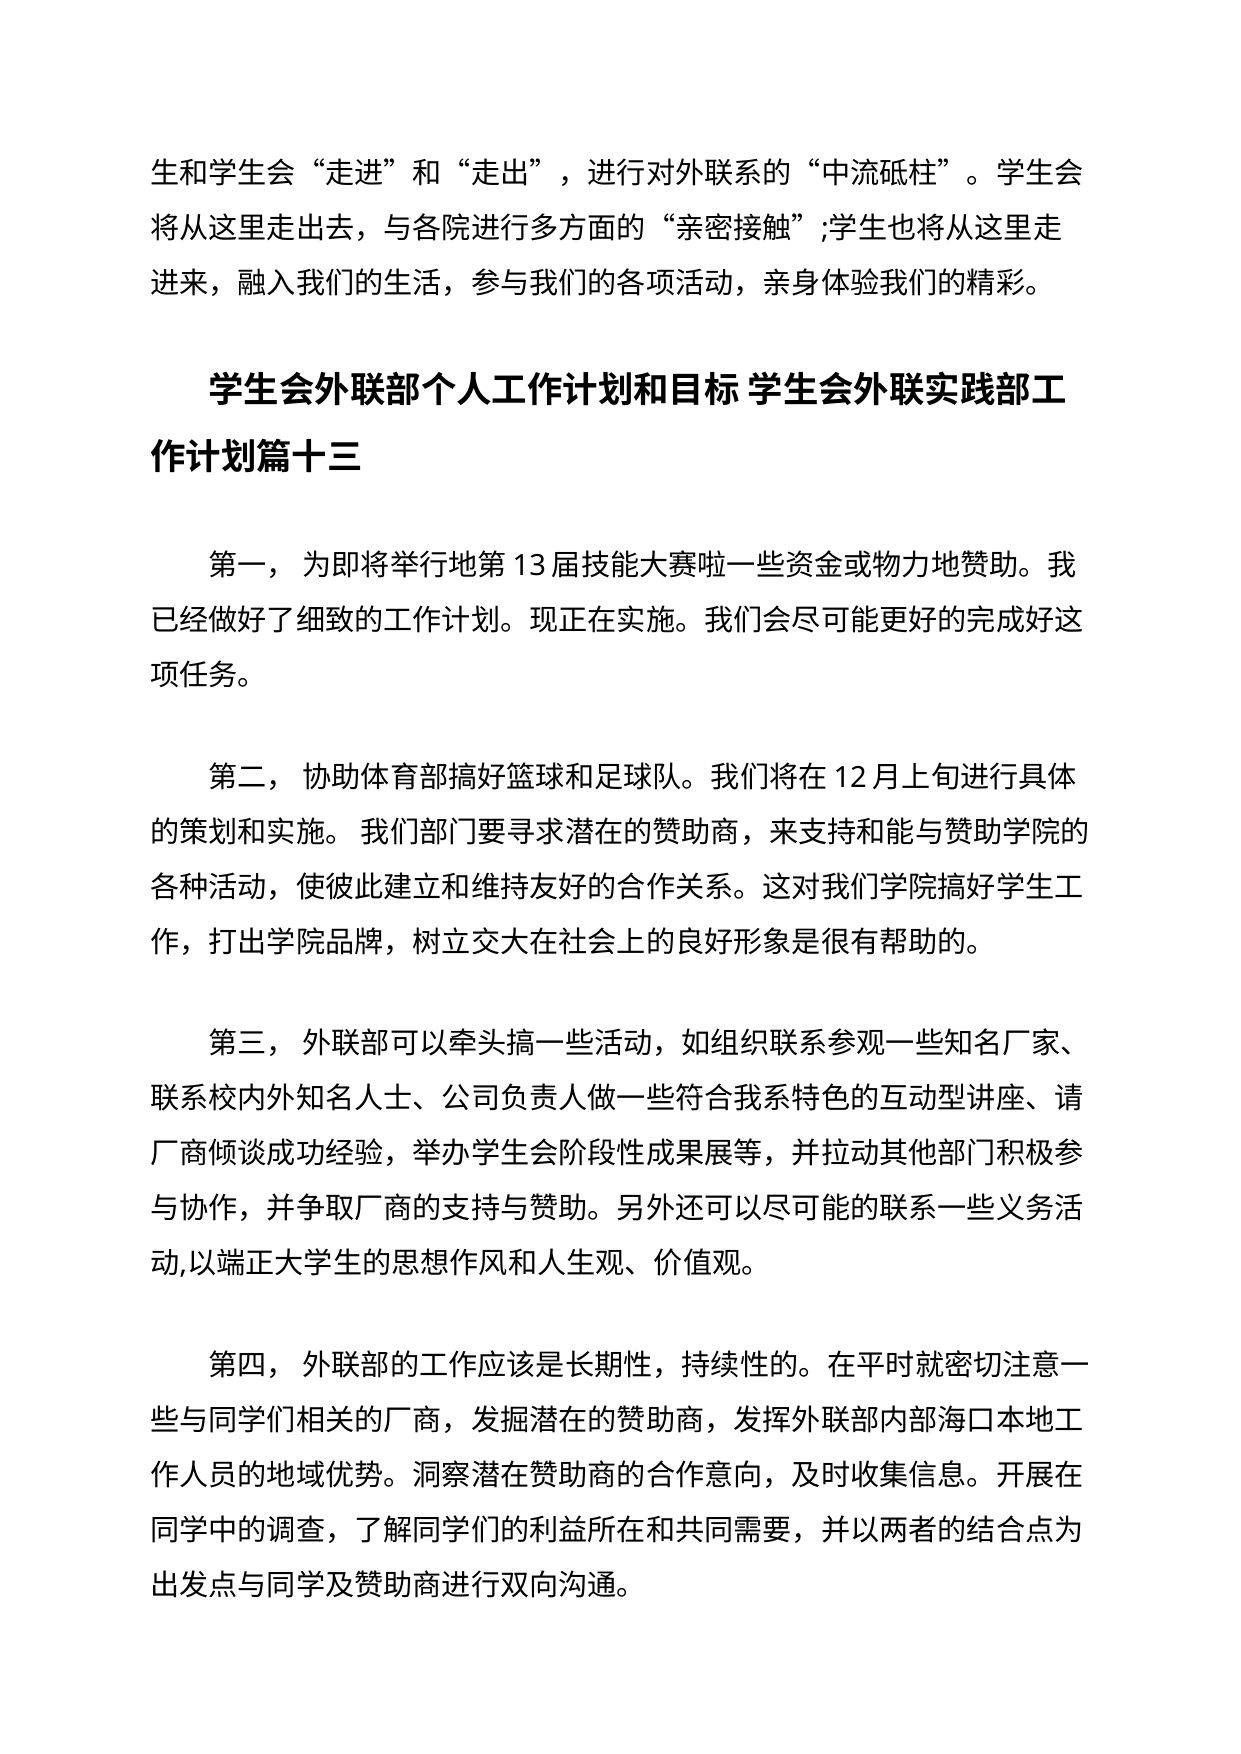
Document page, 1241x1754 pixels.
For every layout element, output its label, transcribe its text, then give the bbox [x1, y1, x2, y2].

text 第一， 为即将举行地第13届技能大赛啦一些资金或物力地赞助。我已经做好了细致的工作计划。现正在实施。我们会尽可能更好的完成好这项任务。 [150, 542, 1090, 694]
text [150, 150, 1090, 302]
text 第二， 协助体育部搞好篮球和足球队。我们将在12月上旬进行具体的策划和实施。 我们部门要寻求潜在的赞助商，来支持和能与赞助学院的各种活动，使彼此建立和维持友好的合作关系。这对我们学院搞好学生工作，打出学院品牌，树立交大在社会上的良好形象是很有帮助的。 [150, 753, 1090, 960]
text 第三， 外联部可以牵头搞一些活动，如组织联系参观一些知名厂家、联系校内外知名人士、公司负责人做一些符合我系特色的互动型讲座、请厂商倾谈成功经验，举办学生会阶段性成果展等，并拉动其他部门积极参与协作，并争取厂商的支持与赞助。另外还可以尽可能的联系一些义务活动,以端正大学生的思想作风和人生观、价值观。 [150, 1020, 1090, 1282]
text 学生会外联部个人工作计划和目标 学生会外联实践部工作计划篇十三 [150, 362, 1090, 479]
text 第四， 外联部的工作应该是长期性，持续性的。在平时就密切注意一些与同学们相关的厂商，发掘潜在的赞助商，发挥外联部内部海口本地工作人员的地域优势。洞察潜在赞助商的合作意向，及时收集信息。开展在同学中的调查，了解同学们的利益所在和共同需要，并以两者的结合点为出发点与同学及赞助商进行双向沟通。 [150, 1341, 1090, 1603]
